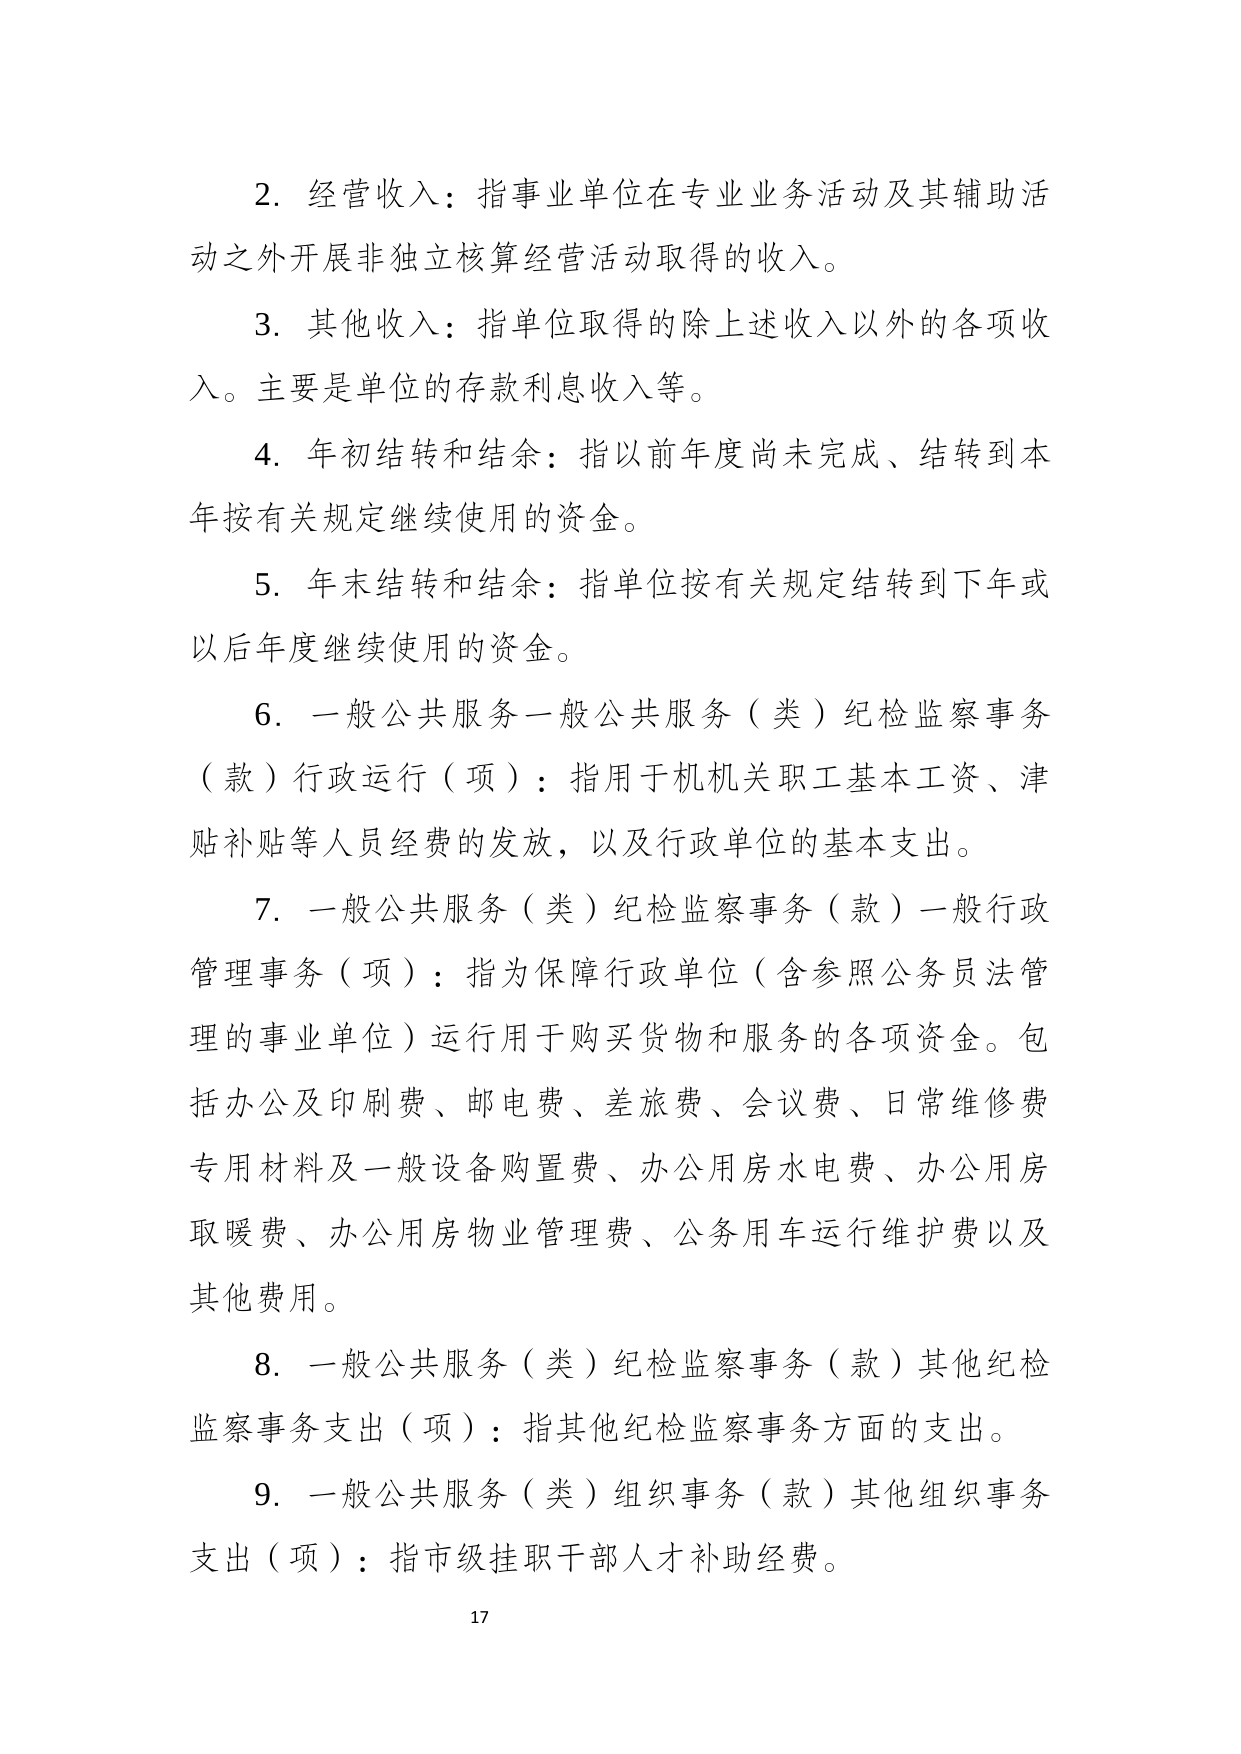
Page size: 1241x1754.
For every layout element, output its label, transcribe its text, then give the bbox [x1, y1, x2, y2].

text 8．一般公共服务（类）纪检监察事务（款）其他纪检监察事务支出（项）：指其他纪检监察事务方面的支出。 [187, 1332, 1053, 1462]
text 9．一般公共服务（类）组织事务（款）其他组织事务支出（项）：指市级挂职干部人才补助经费。 [187, 1462, 1053, 1592]
text 7．一般公共服务（类）纪检监察事务（款）一般行政管理事务（项）：指为保障行政单位（含参照公务员法管理的事业单位）运行用于购买货物和服务的各项资金。包括办公及印刷费、邮电费、差旅费、会议费、日常维修费、专用材料及一般设备购置费、办公用房水电费、办公用房取暖费、办公用房物业管理费、公务用车运行维护费以及其他费用。 [187, 877, 1053, 1332]
text 3．其他收入：指单位取得的除上述收入以外的各项收入。主要是单位的存款利息收入等。 [187, 292, 1053, 422]
text 2．经营收入：指事业单位在专业业务活动及其辅助活动之外开展非独立核算经营活动取得的收入。 [187, 162, 1053, 292]
text 5．年末结转和结余：指单位按有关规定结转到下年或以后年度继续使用的资金。 [187, 552, 1053, 682]
text 6．一般公共服务一般公共服务（类）纪检监察事务（款）行政运行（项）：指用于机机关职工基本工资、津贴补贴等人员经费的发放，以及行政单位的基本支出。 [187, 682, 1053, 877]
text 4．年初结转和结余：指以前年度尚未完成、结转到本年按有关规定继续使用的资金。 [187, 422, 1053, 552]
